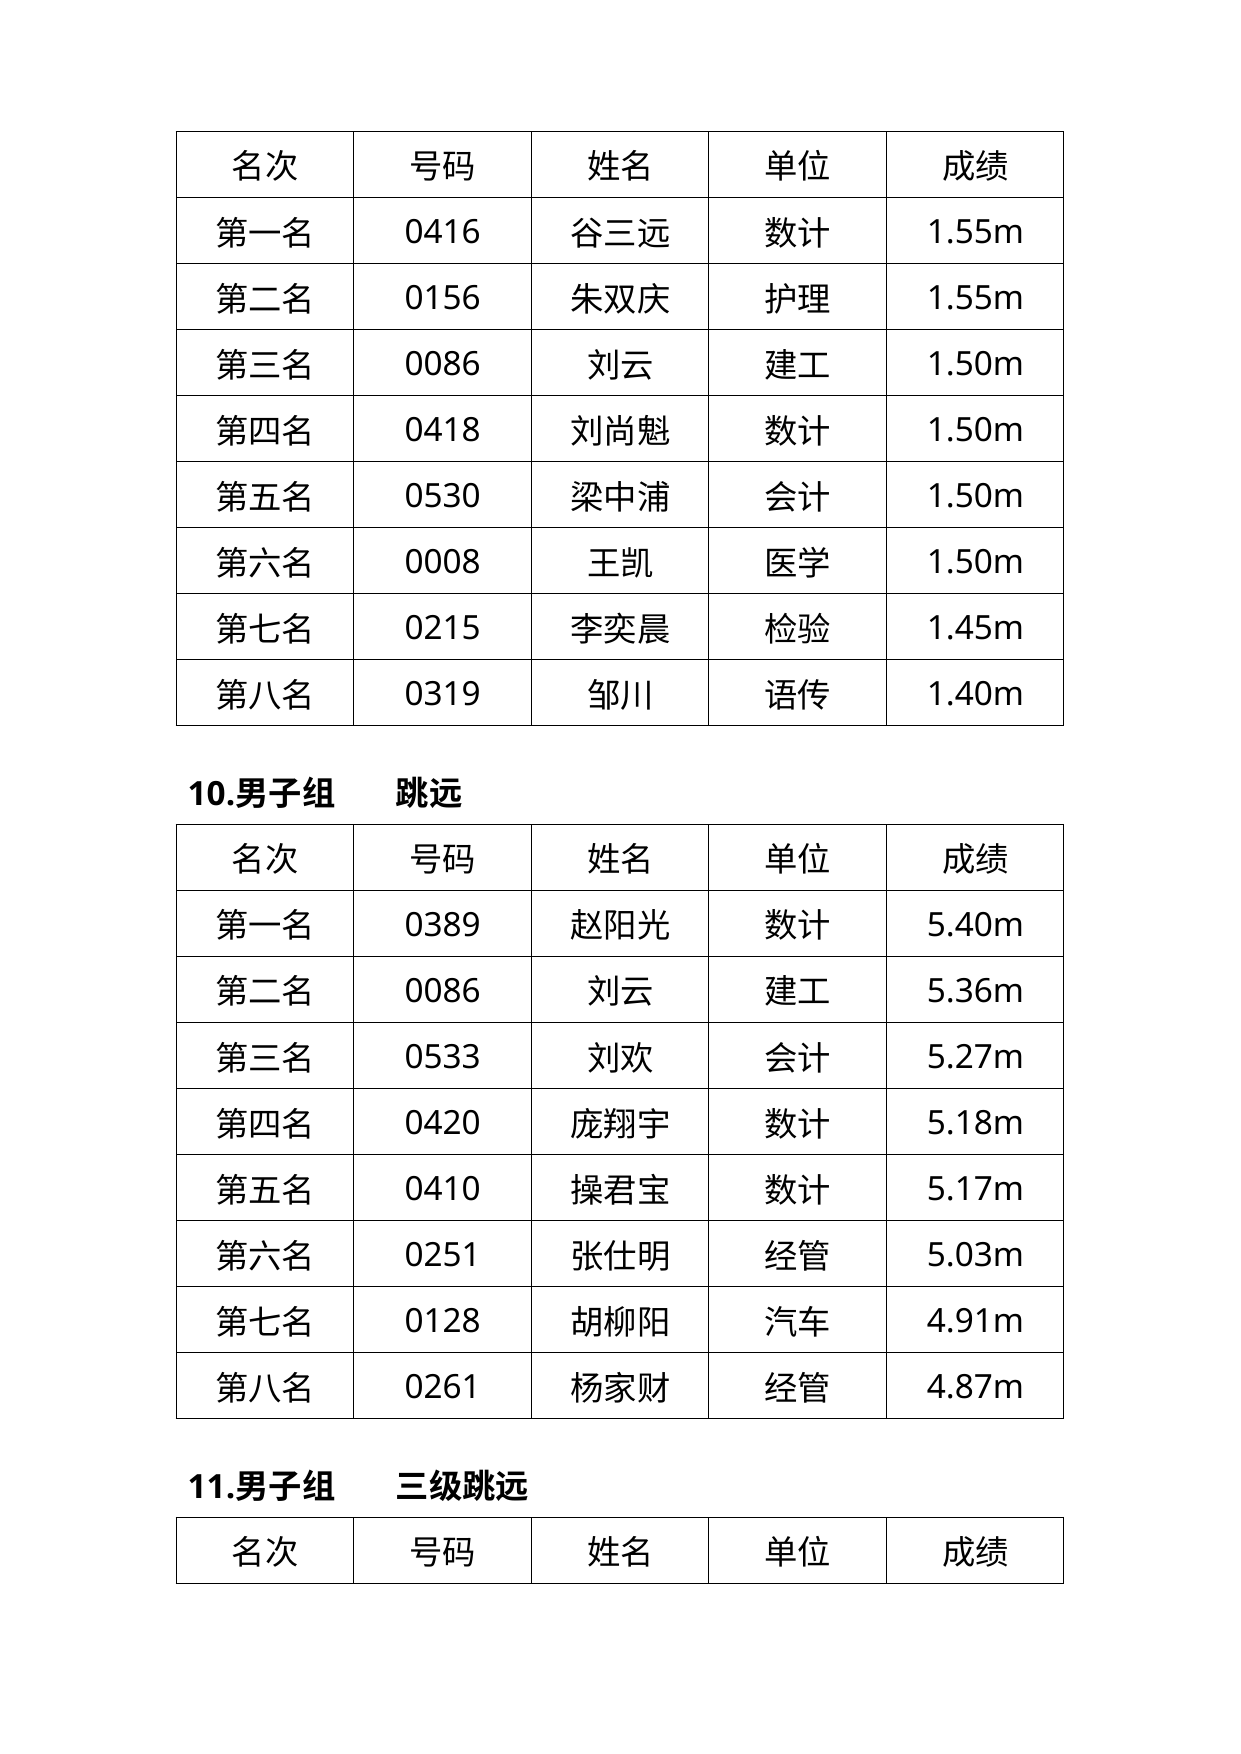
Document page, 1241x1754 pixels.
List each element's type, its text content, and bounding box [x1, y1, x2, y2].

table_cell 0156 [354, 264, 531, 329]
table_cell 刘尚魁 [532, 396, 708, 461]
table_cell 0215 [354, 594, 531, 659]
table_cell 4.91m [887, 1287, 1063, 1352]
table_cell 第四名 [177, 1089, 353, 1154]
table_cell 第六名 [177, 1221, 353, 1286]
table_cell 第二名 [177, 957, 353, 1022]
table_cell 杨家财 [532, 1353, 708, 1418]
table_cell 刘云 [532, 957, 708, 1022]
table_cell 第七名 [177, 1287, 353, 1352]
table_cell 刘云 [532, 330, 708, 395]
table_cell 操君宝 [532, 1155, 708, 1220]
table_cell 谷三远 [532, 198, 708, 263]
table_cell 0418 [354, 396, 531, 461]
table_cell 第二名 [177, 264, 353, 329]
table_header 单位 [709, 1518, 886, 1583]
table_header 名次 [177, 1518, 353, 1583]
table_cell 数计 [709, 396, 886, 461]
table_cell 庞翔宇 [532, 1089, 708, 1154]
table_header 成绩 [887, 132, 1063, 197]
table_cell 建工 [709, 957, 886, 1022]
table_cell 护理 [709, 264, 886, 329]
table_cell 数计 [709, 1089, 886, 1154]
table_cell 会计 [709, 1023, 886, 1088]
table_cell 0420 [354, 1089, 531, 1154]
table_cell 张仕明 [532, 1221, 708, 1286]
table_cell 第三名 [177, 1023, 353, 1088]
table_cell 1.50m [887, 462, 1063, 527]
table_cell 王凯 [532, 528, 708, 593]
table_cell 朱双庆 [532, 264, 708, 329]
table_cell 会计 [709, 462, 886, 527]
table_cell 1.50m [887, 330, 1063, 395]
table_cell 5.03m [887, 1221, 1063, 1286]
table_cell 第八名 [177, 660, 353, 725]
table_cell 邹川 [532, 660, 708, 725]
table_cell 李奕晨 [532, 594, 708, 659]
table_header 号码 [354, 825, 531, 890]
table_cell 4.87m [887, 1353, 1063, 1418]
table_cell 医学 [709, 528, 886, 593]
table_cell 1.55m [887, 198, 1063, 263]
table_header 名次 [177, 132, 353, 197]
table_cell 胡柳阳 [532, 1287, 708, 1352]
table_cell 语传 [709, 660, 886, 725]
table_cell 第一名 [177, 198, 353, 263]
table_cell 1.50m [887, 528, 1063, 593]
table_cell 第四名 [177, 396, 353, 461]
table_header 姓名 [532, 1518, 708, 1583]
table_cell 第五名 [177, 1155, 353, 1220]
table_cell 1.55m [887, 264, 1063, 329]
table_cell 0261 [354, 1353, 531, 1418]
list 男子组 三级跳远 [187, 1452, 1053, 1517]
table_cell 0389 [354, 891, 531, 956]
table_cell 5.17m [887, 1155, 1063, 1220]
table_cell 0533 [354, 1023, 531, 1088]
table_cell 数计 [709, 1155, 886, 1220]
table_cell 0319 [354, 660, 531, 725]
table_cell 0530 [354, 462, 531, 527]
table_header 姓名 [532, 825, 708, 890]
table_cell 第七名 [177, 594, 353, 659]
table_cell 0410 [354, 1155, 531, 1220]
table_cell 0251 [354, 1221, 531, 1286]
table_cell 第三名 [177, 330, 353, 395]
table_cell 赵阳光 [532, 891, 708, 956]
table_cell 数计 [709, 891, 886, 956]
table_cell 5.18m [887, 1089, 1063, 1154]
table_header 号码 [354, 1518, 531, 1583]
table_cell 1.50m [887, 396, 1063, 461]
table_header 姓名 [532, 132, 708, 197]
table_cell 1.40m [887, 660, 1063, 725]
table_header 成绩 [887, 825, 1063, 890]
table_cell 第一名 [177, 891, 353, 956]
table_cell 梁中浦 [532, 462, 708, 527]
table_cell 检验 [709, 594, 886, 659]
table_cell 0128 [354, 1287, 531, 1352]
table_cell 经管 [709, 1353, 886, 1418]
table_header 单位 [709, 132, 886, 197]
table_cell 第八名 [177, 1353, 353, 1418]
table_cell 0086 [354, 330, 531, 395]
table_cell 0086 [354, 957, 531, 1022]
table_cell 0008 [354, 528, 531, 593]
table_cell 5.36m [887, 957, 1063, 1022]
table_cell 1.45m [887, 594, 1063, 659]
table_cell 汽车 [709, 1287, 886, 1352]
table_cell 数计 [709, 198, 886, 263]
list 男子组 跳远 [187, 759, 1053, 824]
table_cell 建工 [709, 330, 886, 395]
table_cell 第五名 [177, 462, 353, 527]
table_cell 刘欢 [532, 1023, 708, 1088]
table_cell 5.40m [887, 891, 1063, 956]
table_header 号码 [354, 132, 531, 197]
table_cell 5.27m [887, 1023, 1063, 1088]
table_cell 经管 [709, 1221, 886, 1286]
table_header 成绩 [887, 1518, 1063, 1583]
table_header 名次 [177, 825, 353, 890]
table_header 单位 [709, 825, 886, 890]
table_cell 0416 [354, 198, 531, 263]
table_cell 第六名 [177, 528, 353, 593]
